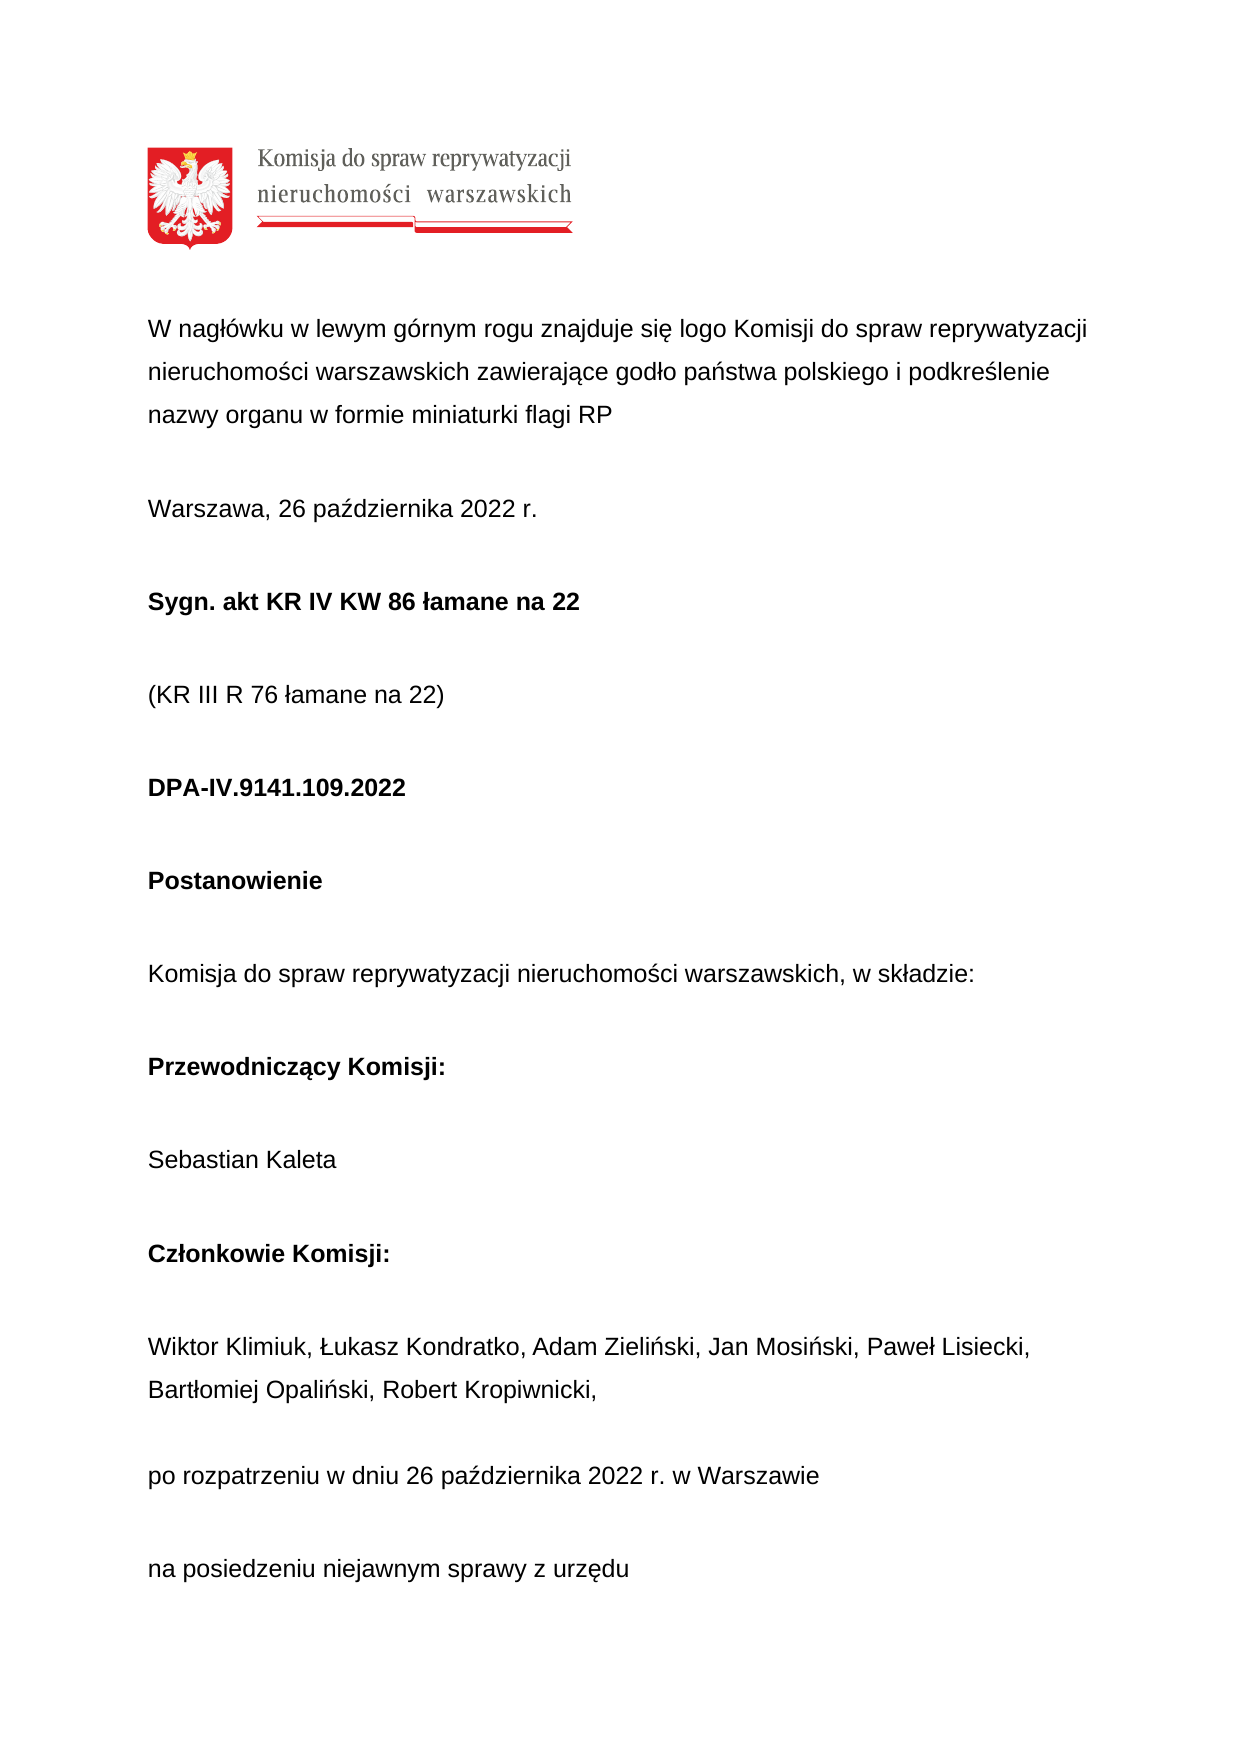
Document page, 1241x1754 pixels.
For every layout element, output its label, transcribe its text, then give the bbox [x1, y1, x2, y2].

text W nagłówku w lewym górnym rogu znajduje się logo Komisji do spraw reprywatyzacji nieruchomości warszawskich zawierające godło państwa polskiego i podkreślenie nazwy organu w formie miniaturki flagi RP [148, 314, 1093, 429]
text Sygn. akt KR IV KW 86 łamane na 22 [148, 587, 1093, 616]
text Wiktor Klimiuk, Łukasz Kondratko, Adam Zieliński, Jan Mosiński, Paweł Lisiecki, Bartłomiej Opaliński, Robert Kropiwnicki, [148, 1332, 1093, 1404]
text Sebastian Kaleta [148, 1146, 1093, 1174]
text DPA-IV.9141.109.2022 [148, 773, 1093, 802]
text na posiedzeniu niejawnym sprawy z urzędu [148, 1554, 1093, 1583]
text (KR III R 76 łamane na 22) [148, 680, 1093, 709]
text Komisja do spraw reprywatyzacji nieruchomości warszawskich, w składzie: [148, 959, 1093, 988]
text po rozpatrzeniu w dniu 26 października 2022 r. w Warszawie [148, 1461, 1093, 1490]
text Postanowienie [148, 866, 1093, 895]
text Przewodniczący Komisji: [148, 1052, 1093, 1081]
text Członkowie Komisji: [148, 1239, 1093, 1267]
text Warszawa, 26 października 2022 r. [148, 494, 1093, 522]
